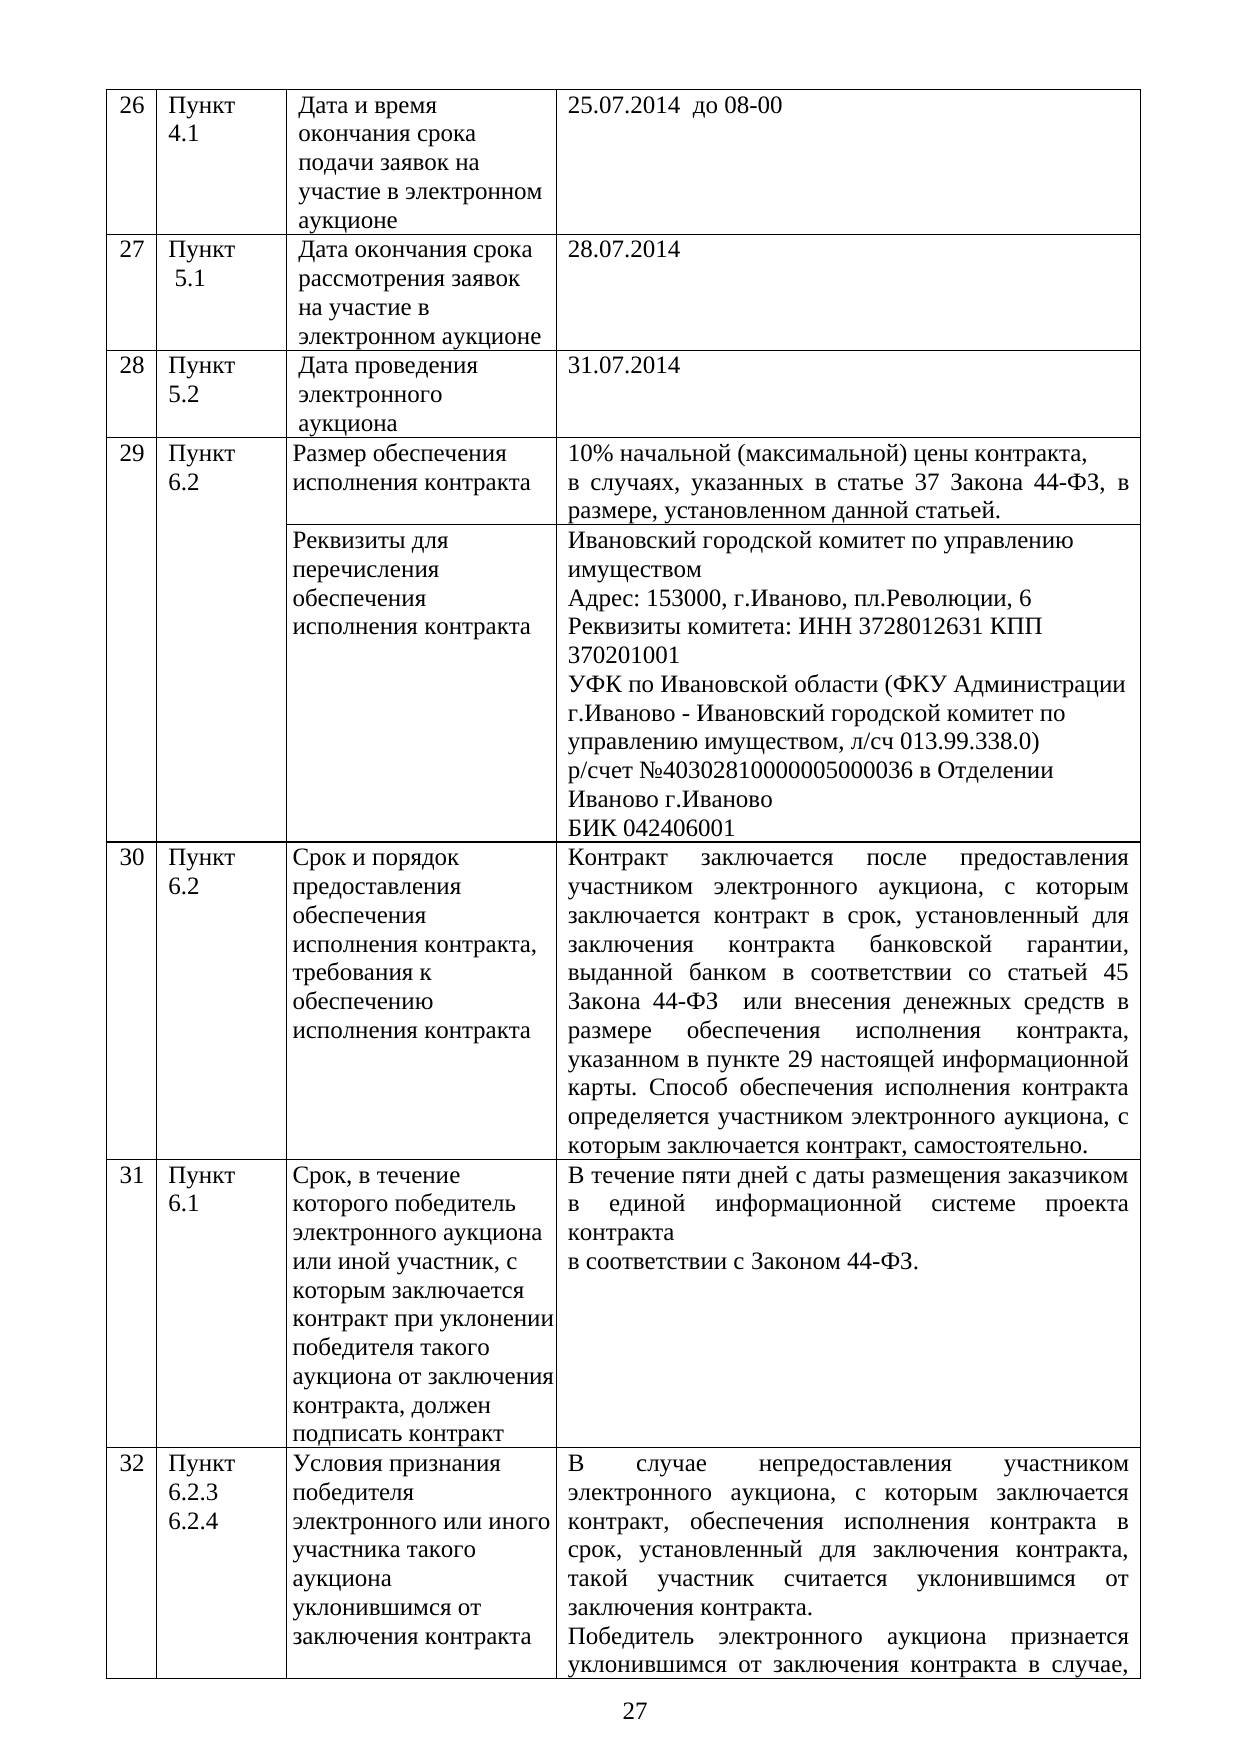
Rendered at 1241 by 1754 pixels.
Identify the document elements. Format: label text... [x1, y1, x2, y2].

table_cell 26 [107, 90, 156, 233]
table_cell Дата проведения электронного аукциона [287, 351, 556, 437]
table_cell Пункт 6.2.3 6.2.4 [157, 1448, 286, 1678]
table_cell Размер обеспечения исполнения контракта [287, 438, 556, 524]
table_cell Пункт 6.2 [157, 843, 286, 1159]
table_cell Срок, в течение которого победитель электронного аукциона или иной участник, с которым заключается контракт при уклонении победителя такого аукциона от заключения контракта, должен подписать контракт [287, 1160, 556, 1447]
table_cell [287, 1448, 556, 1678]
table_cell 31.07.2014 [557, 351, 1140, 437]
table_cell Ивановский городской комитет по управлению имуществом Адрес: 153000, г.Иваново, пл.Революции, 6 Реквизиты комитета: ИНН 3728012631 КПП 370201001 УФК по Ивановской области (ФКУ Администрации г.Иваново - Ивановский городской комитет по управлению имуществом, л/сч 013.99.338.0) р/счет №40302810000005000036 в Отделении Иваново г.Иваново БИК 042406001 [557, 525, 1140, 841]
table_cell Дата окончания срока рассмотрения заявок на участие в электронном аукционе [287, 235, 556, 349]
table_cell Пункт 6.2 [157, 438, 286, 841]
table_cell Пункт 5.2 [157, 351, 286, 437]
table_cell 29 [107, 438, 156, 841]
table_cell 10% начальной (максимальной) цены контракта, в случаях, указанных в статье 37 Закона 44-ФЗ, в размере, установленном данной статьей. [557, 438, 1140, 524]
table_cell Реквизиты для перечисления обеспечения исполнения контракта [287, 525, 556, 841]
table_cell 25.07.2014 до 08-00 [557, 90, 1140, 233]
table_cell Срок и порядок предоставления обеспечения исполнения контракта, требования к обеспечению исполнения контракта [287, 843, 556, 1159]
table_cell Контракт заключается после предоставления участником электронного аукциона, с которым заключается контракт в срок, установленный для заключения контракта банковской гарантии, выданной банком в соответствии со статьей 45 Закона 44-ФЗ или внесения денежных средств в размере обеспечения исполнения контракта, указанном в пункте 29 настоящей информационной карты. Способ обеспечения исполнения контракта определяется участником электронного аукциона, с которым заключается контракт, самостоятельно. [557, 843, 1140, 1159]
table_cell 27 [107, 235, 156, 349]
table_cell 28.07.2014 [557, 235, 1140, 349]
table_cell Дата и время окончания срока подачи заявок на участие в электронном аукционе [287, 90, 556, 233]
table_cell Пункт 4.1 [157, 90, 286, 233]
table_cell Пункт 5.1 [157, 235, 286, 349]
table_cell 31 [107, 1160, 156, 1447]
table_cell 32 [107, 1448, 156, 1678]
table_cell Пункт 6.1 [157, 1160, 286, 1447]
table_cell В течение пяти дней с даты размещения заказчиком в единой информационной системе проекта контракта в соответствии с Законом 44-ФЗ. [557, 1160, 1140, 1447]
table_cell 30 [107, 843, 156, 1159]
table_cell 28 [107, 351, 156, 437]
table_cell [557, 1448, 1140, 1678]
